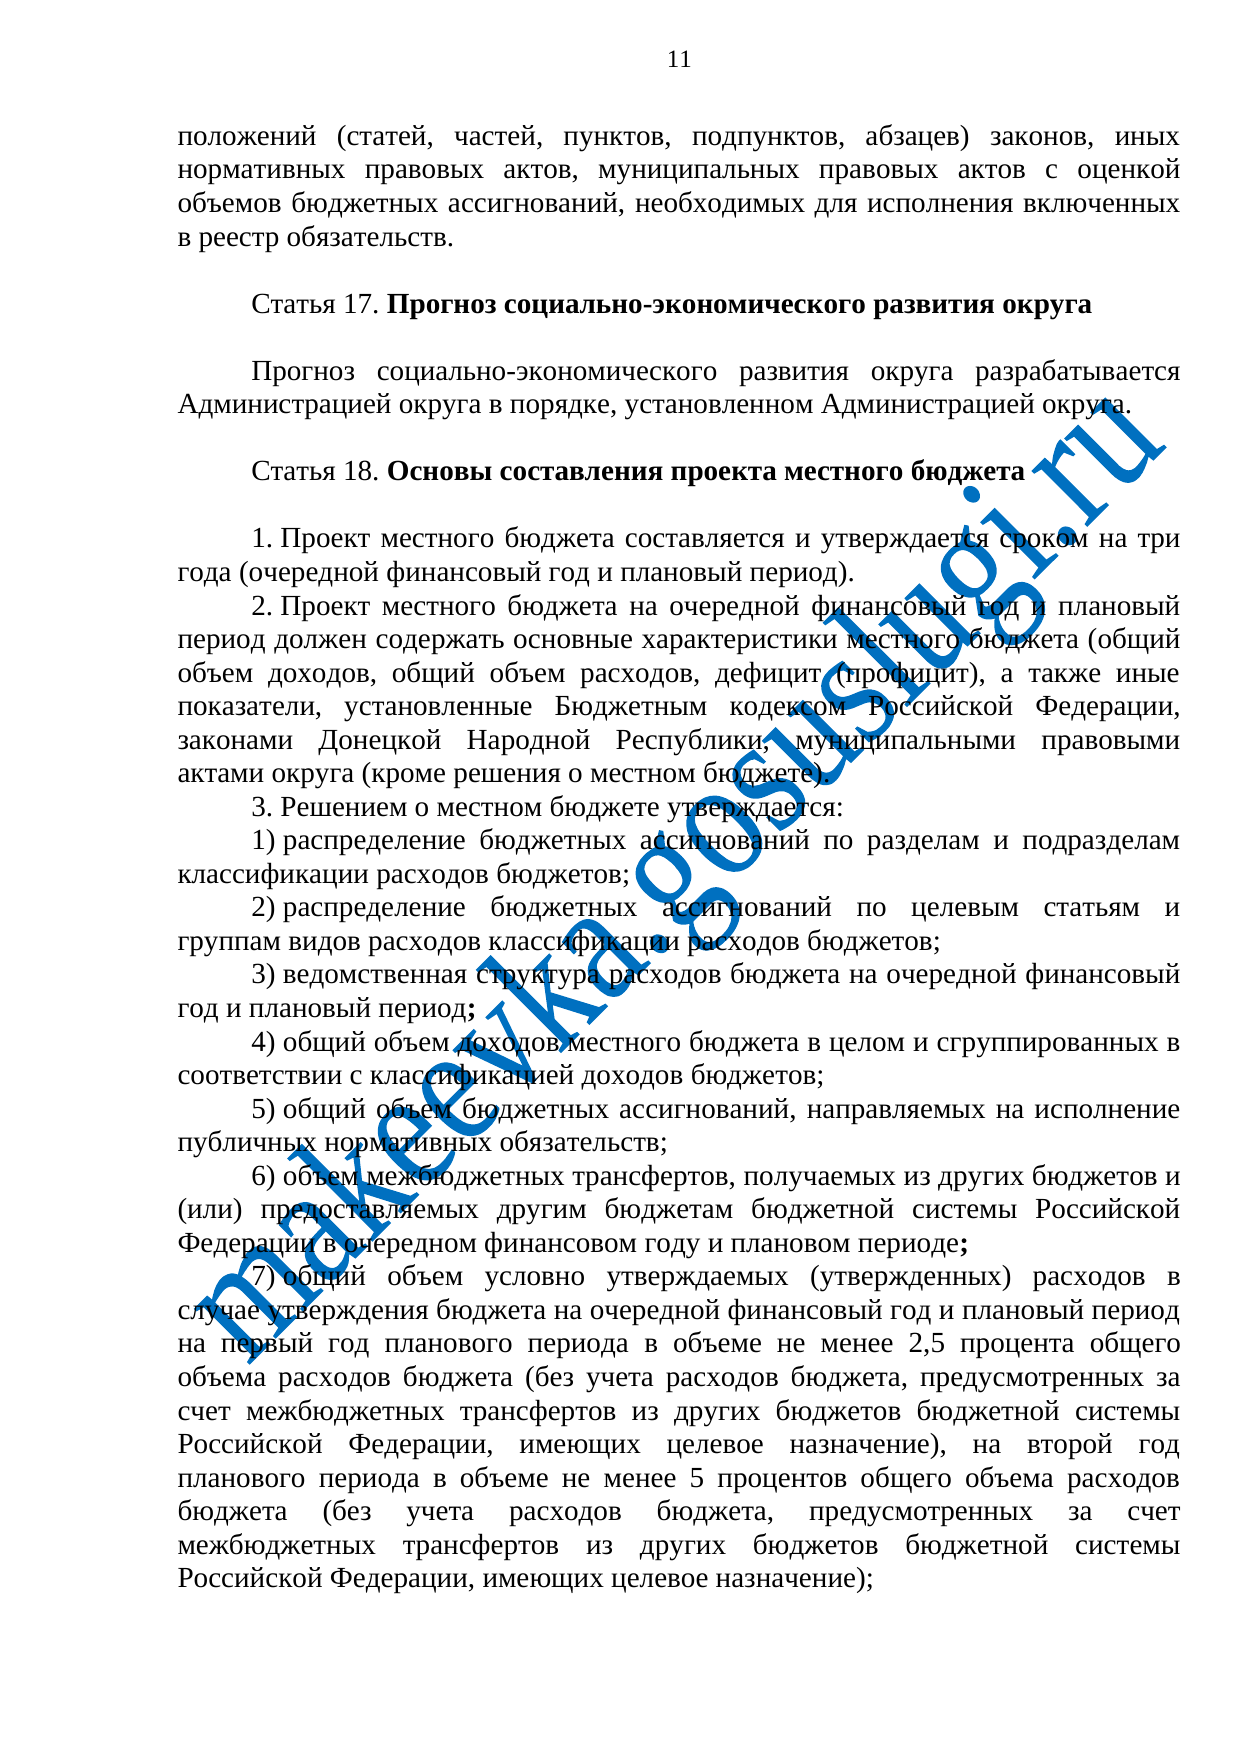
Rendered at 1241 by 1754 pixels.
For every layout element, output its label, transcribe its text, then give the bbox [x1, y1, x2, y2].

text 5) общий объем бюджетных ассигнований, направляемых на исполнение публичных нормативных обязательств; [177, 1091, 1181, 1158]
text 2) распределение бюджетных ассигнований по целевым статьям и группам видов расходов классификации расходов бюджетов; [177, 889, 1181, 957]
text 3) ведомственная структура расходов бюджета на очередной финансовый год и плановый период; [177, 957, 1181, 1024]
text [177, 118, 1181, 252]
text 3. Решением о местном бюджете утверждается: [177, 789, 1181, 822]
text 1) распределение бюджетных ассигнований по разделам и подразделам классификации расходов бюджетов; [177, 822, 1181, 889]
text 4) общий объем доходов местного бюджета в целом и сгруппированных в соответствии с классификацией доходов бюджетов; [177, 1024, 1181, 1091]
text Прогноз социально-экономического развития округа разрабатывается Администрацией округа в порядке, установленном Администрацией округа. [177, 353, 1181, 420]
text 2. Проект местного бюджета на очередной финансовый год и плановый период должен содержать основные характеристики местного бюджета (общий объем доходов, общий объем расходов, дефицит (профицит), а также иные показатели, установленные Бюджетным кодексом Российской Федерации, законами Донецкой Народной Республики, муниципальными правовыми актами округа (кроме решения о местном бюджете). [177, 588, 1181, 789]
text 7) общий объем условно утверждаемых (утвержденных) расходов в случае утверждения бюджета на очередной финансовый год и плановый период на первый год планового периода в объеме не менее 2,5 процента общего объема расходов бюджета (без учета расходов бюджета, предусмотренных за счет межбюджетных трансфертов из других бюджетов бюджетной системы Российской Федерации, имеющих целевое назначение), на второй год планового периода в объеме не менее 5 процентов общего объема расходов бюджета (без учета расходов бюджета, предусмотренных за счет межбюджетных трансфертов из других бюджетов бюджетной системы Российской Федерации, имеющих целевое назначение); [177, 1258, 1181, 1594]
text 1. Проект местного бюджета составляется и утверждается сроком на три года (очередной финансовый год и плановый период). [177, 521, 1181, 588]
title Статья 18. Основы составления проекта местного бюджета [177, 453, 1181, 487]
title Статья 17. Прогноз социально-экономического развития округа [177, 286, 1181, 319]
text 6) объем межбюджетных трансфертов, получаемых из других бюджетов и (или) предоставляемых другим бюджетам бюджетной системы Российской Федерации в очередном финансовом году и плановом периоде; [177, 1158, 1181, 1258]
